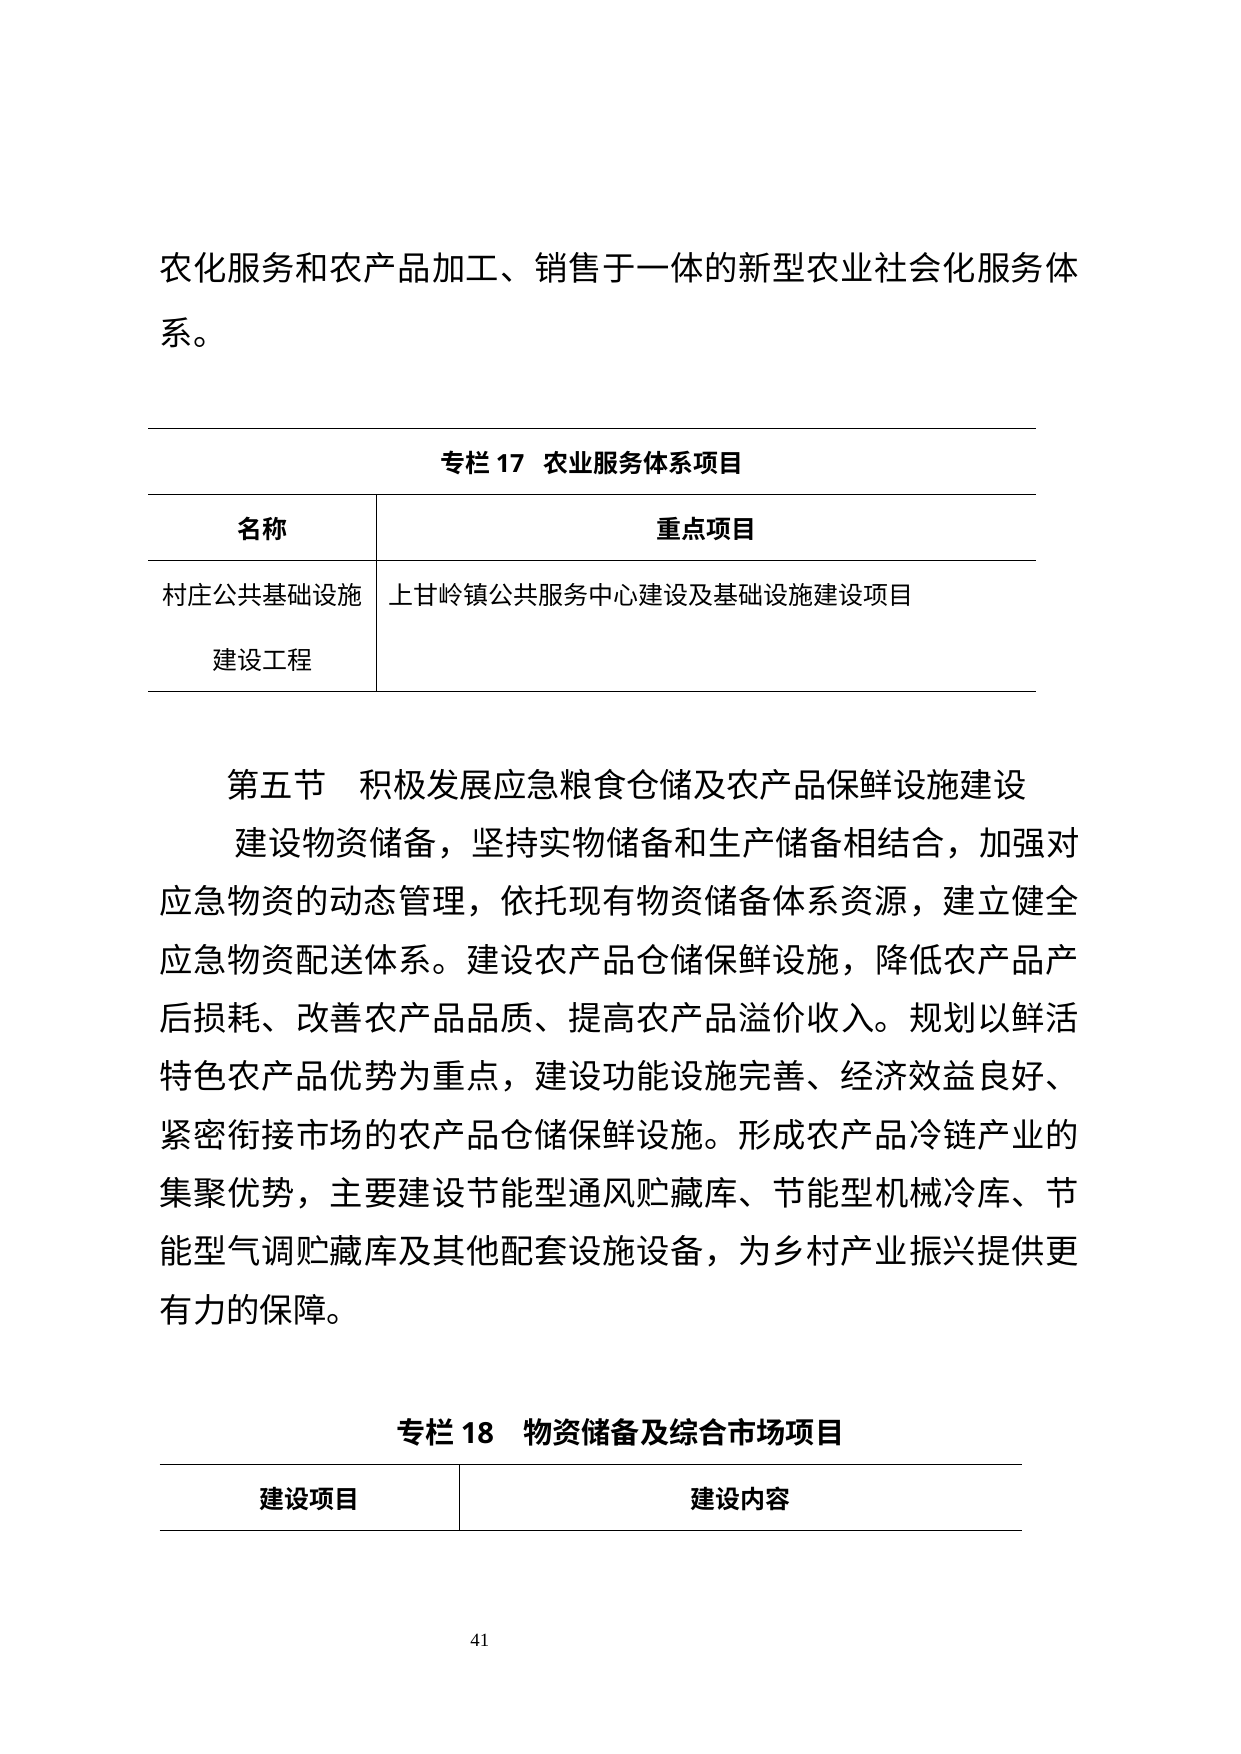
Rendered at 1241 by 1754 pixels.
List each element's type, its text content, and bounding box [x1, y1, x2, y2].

table_cell 村庄公共基础设施建设工程 [148, 561, 376, 691]
table_cell 重点项目 [377, 495, 1036, 560]
table_cell 上甘岭镇公共服务中心建设及基础设施建设项目 [377, 561, 1036, 691]
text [159, 233, 1081, 363]
table_cell 名称 [148, 495, 376, 560]
text 专栏18 物资储备及综合市场项目 [159, 1399, 1081, 1464]
table_header 专栏17 农业服务体系项目 [148, 429, 1036, 494]
table_header 建设内容 [460, 1465, 1022, 1530]
table_header 建设项目 [160, 1465, 459, 1530]
text 建设物资储备，坚持实物储备和生产储备相结合，加强对应急物资的动态管理，依托现有物资储备体系资源，建立健全应急物资配送体系。建设农产品仓储保鲜设施，降低农产品产后损耗、改善农产品品质、提高农产品溢价收入。规划以鲜活特色农产品优势为重点，建设功能设施完善、经济效益良好、紧密衔接市场的农产品仓储保鲜设施。形成农产品冷链产业的集聚优势，主要建设节能型通风贮藏库、节能型机械冷库、节能型气调贮藏库及其他配套设施设备，为乡村产业振兴提供更有力的保障。 [159, 809, 1081, 1334]
text 第五节 积极发展应急粮食仓储及农产品保鲜设施建设 [159, 750, 1081, 809]
